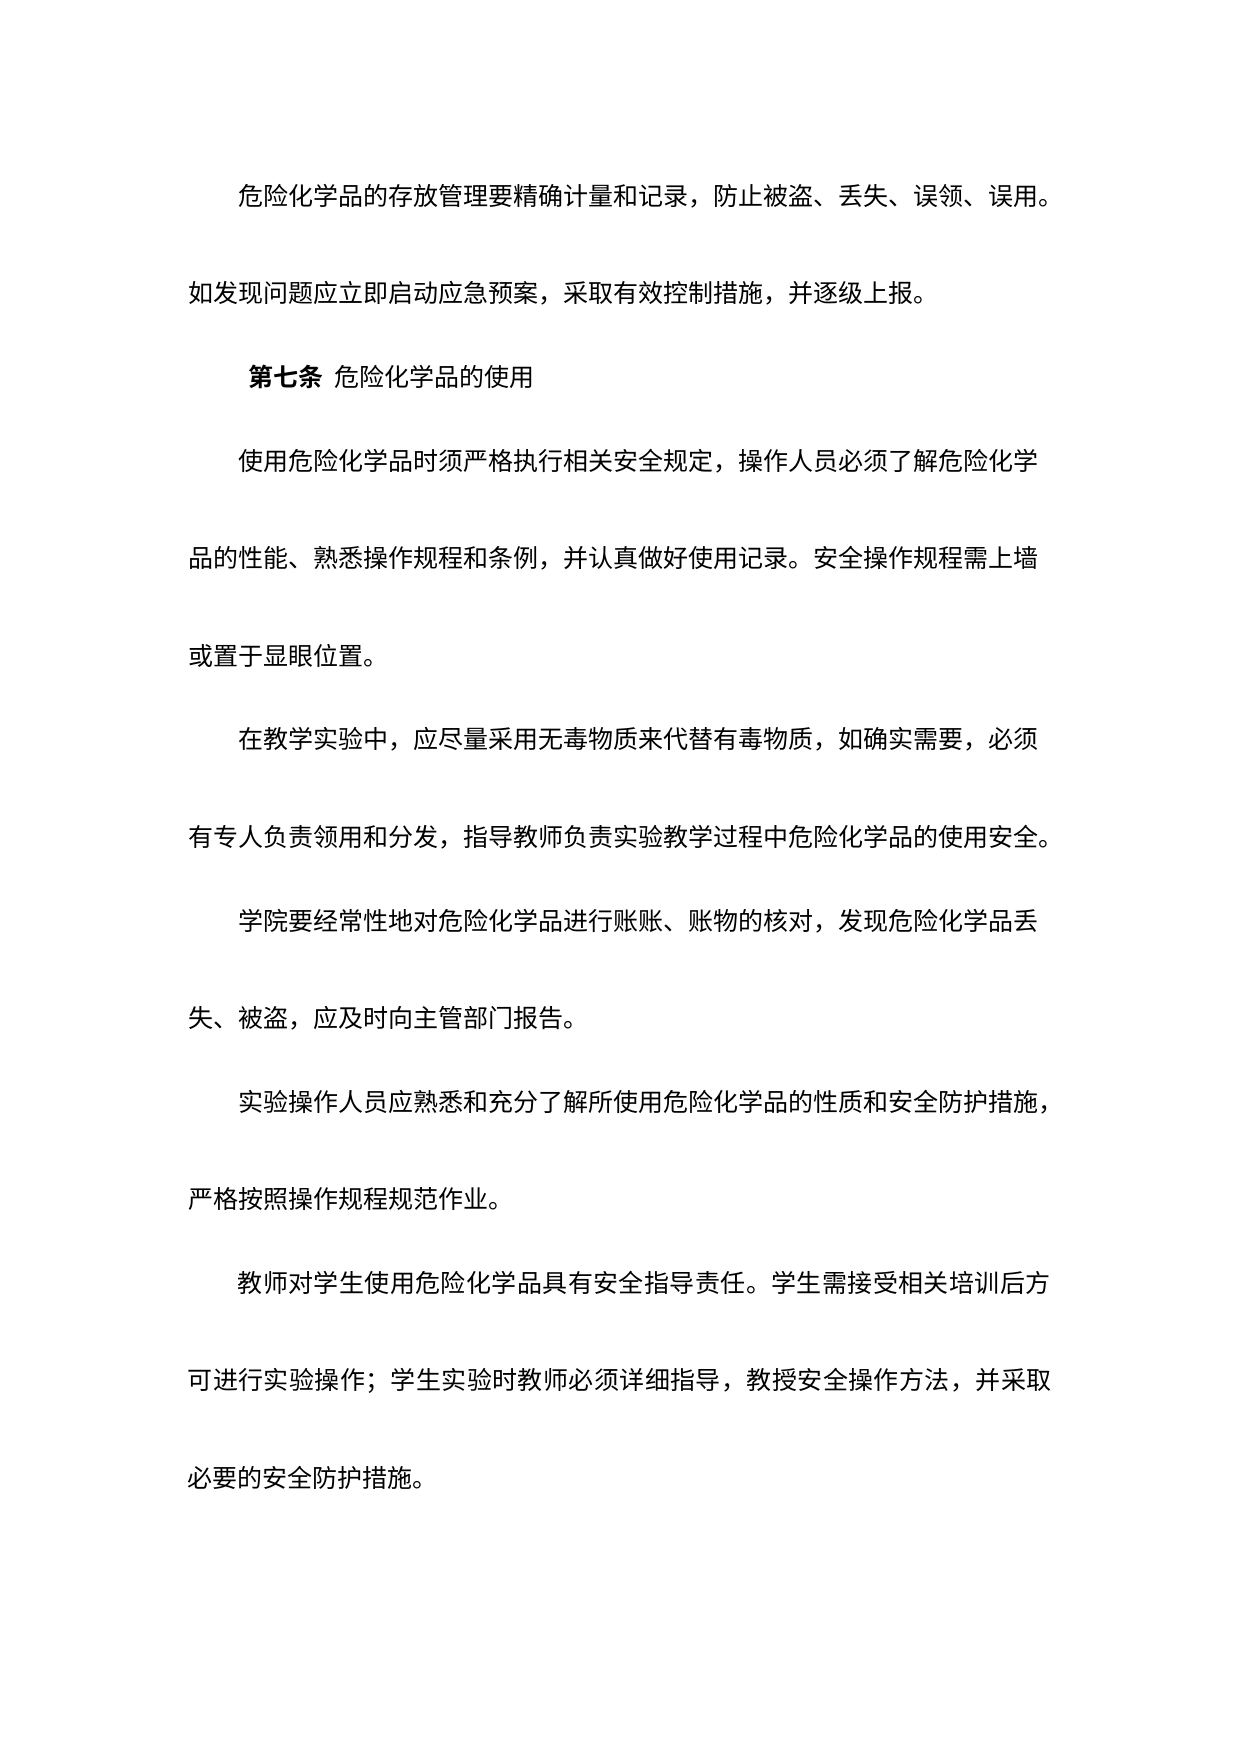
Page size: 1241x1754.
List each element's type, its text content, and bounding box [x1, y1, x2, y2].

text 学院要经常性地对危险化学品进行账账、账物的核对，发现危险化学品丢失、被盗，应及时向主管部门报告。 [188, 887, 1053, 1049]
text 第七条 危险化学品的使用 [186, 343, 1053, 408]
text 教师对学生使用危险化学品具有安全指导责任。学生需接受相关培训后方可进行实验操作；学生实验时教师必须详细指导，教授安全操作方法，并采取必要的安全防护措施。 [187, 1249, 1053, 1509]
text 危险化学品的存放管理要精确计量和记录，防止被盗、丢失、误领、误用。如发现问题应立即启动应急预案，采取有效控制措施，并逐级上报。 [188, 162, 1053, 324]
text 使用危险化学品时须严格执行相关安全规定，操作人员必须了解危险化学品的性能、熟悉操作规程和条例，并认真做好使用记录。安全操作规程需上墙或置于显眼位置。 [188, 427, 1053, 687]
text 在教学实验中，应尽量采用无毒物质来代替有毒物质，如确实需要，必须有专人负责领用和分发，指导教师负责实验教学过程中危险化学品的使用安全。 [188, 705, 1053, 868]
text 实验操作人员应熟悉和充分了解所使用危险化学品的性质和安全防护措施，严格按照操作规程规范作业。 [188, 1068, 1053, 1230]
